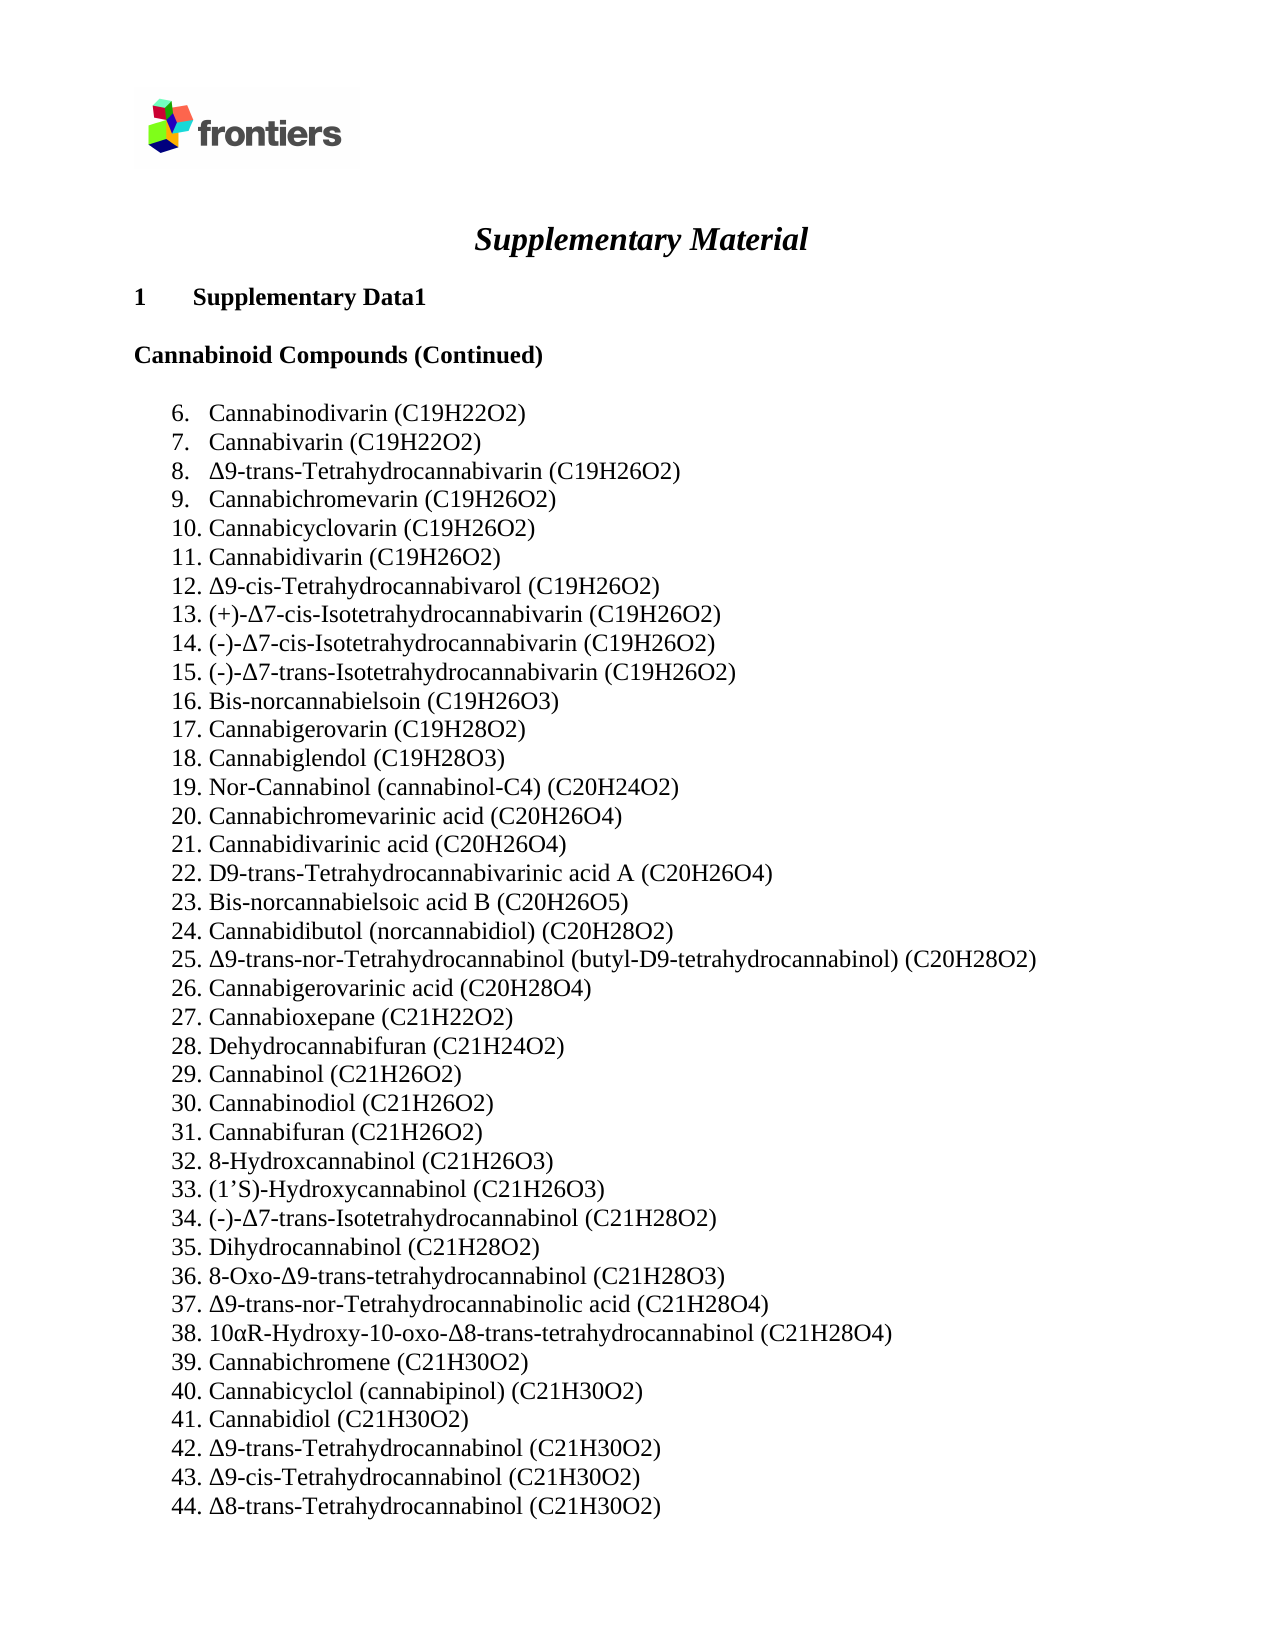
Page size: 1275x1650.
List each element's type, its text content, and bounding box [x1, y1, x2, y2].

list Cannabifuran (C21H26O2) [171, 1117, 1152, 1146]
list Cannabigerovarin (C19H28O2) [171, 714, 1152, 743]
list (-)-Δ7-trans-Isotetrahydrocannabinol (C21H28O2) [171, 1203, 1152, 1232]
list Δ9-trans-Tetrahydrocannabivarin (C19H26O2) [171, 456, 1152, 484]
subtitle Supplementary Data1 [133, 282, 1152, 311]
list Dihydrocannabinol (C21H28O2) [171, 1232, 1152, 1261]
list (-)-Δ7-trans-Isotetrahydrocannabivarin (C19H26O2) [171, 657, 1152, 686]
list Cannabicyclol (cannabipinol) (C21H30O2) [171, 1376, 1152, 1404]
list Dehydrocannabifuran (C21H24O2) [171, 1031, 1152, 1059]
list Δ9-trans-Tetrahydrocannabinol (C21H30O2) [171, 1433, 1152, 1462]
list Cannabidivarinic acid (C20H26O4) [171, 829, 1152, 858]
list Δ9-trans-nor-Tetrahydrocannabinolic acid (C21H28O4) [171, 1289, 1152, 1318]
list 10αR-Hydroxy-10-oxo-Δ8-trans-tetrahydrocannabinol (C21H28O4) [171, 1318, 1152, 1347]
list Bis-norcannabielsoic acid B (C20H26O5) [171, 887, 1152, 916]
list Cannabigerovarinic acid (C20H28O4) [171, 973, 1152, 1002]
list Cannabinodivarin (C19H22O2) [171, 398, 1152, 427]
text Supplementary Material [133, 219, 1152, 257]
list Cannabivarin (C19H22O2) [171, 427, 1152, 456]
list Cannabidiol (C21H30O2) [171, 1404, 1152, 1433]
list 8-Oxo-Δ9-trans-tetrahydrocannabinol (C21H28O3) [171, 1261, 1152, 1289]
list Cannabioxepane (C21H22O2) [171, 1002, 1152, 1031]
list D9-trans-Tetrahydrocannabivarinic acid A (C20H26O4) [171, 858, 1152, 887]
list Cannabichromevarinic acid (C20H26O4) [171, 801, 1152, 829]
list Cannabinodiol (C21H26O2) [171, 1088, 1152, 1117]
list Δ9-cis-Tetrahydrocannabivarol (C19H26O2) [171, 571, 1152, 599]
list (-)-Δ7-cis-Isotetrahydrocannabivarin (C19H26O2) [171, 628, 1152, 657]
text Cannabinoid Compounds (Continued) [133, 340, 1152, 369]
list 8-Hydroxcannabinol (C21H26O3) [171, 1146, 1152, 1174]
list Cannabichromevarin (C19H26O2) [171, 484, 1152, 513]
list Cannabiglendol (C19H28O3) [171, 743, 1152, 772]
list Cannabidibutol (norcannabidiol) (C20H28O2) [171, 916, 1152, 944]
list Δ9-cis-Tetrahydrocannabinol (C21H30O2) [171, 1462, 1152, 1491]
list Cannabinol (C21H26O2) [171, 1059, 1152, 1088]
list Δ9-trans-nor-Tetrahydrocannabinol (butyl-D9-tetrahydrocannabinol) (C20H28O2) [171, 944, 1152, 973]
list (+)-Δ7-cis-Isotetrahydrocannabivarin (C19H26O2) [171, 599, 1152, 628]
list Cannabichromene (C21H30O2) [171, 1347, 1152, 1376]
picture [133, 87, 361, 169]
list (1’S)-Hydroxycannabinol (C21H26O3) [171, 1174, 1152, 1203]
list Nor-Cannabinol (cannabinol-C4) (C20H24O2) [171, 772, 1152, 801]
list Cannabidivarin (C19H26O2) [171, 542, 1152, 571]
list Cannabicyclovarin (C19H26O2) [171, 513, 1152, 542]
list Bis-norcannabielsoin (C19H26O3) [171, 686, 1152, 714]
list Δ8-trans-Tetrahydrocannabinol (C21H30O2) [171, 1491, 1152, 1519]
